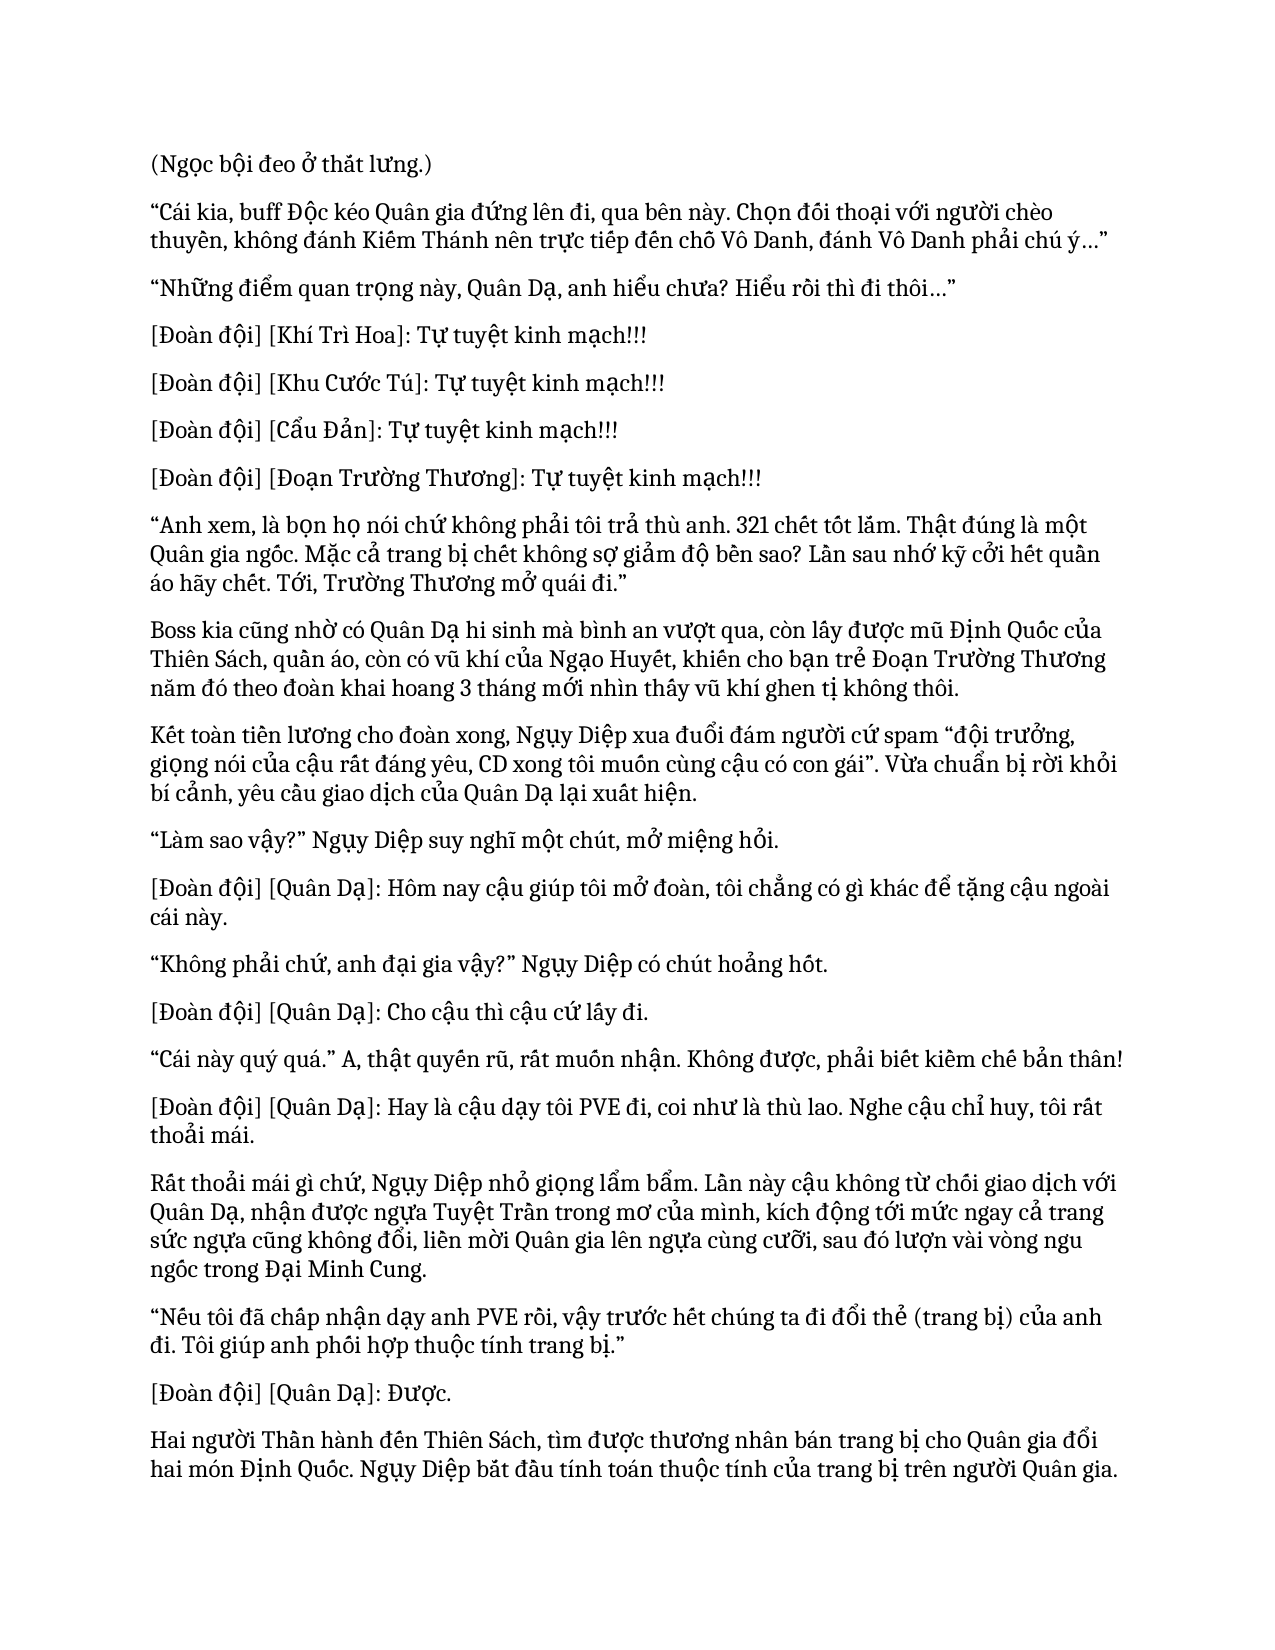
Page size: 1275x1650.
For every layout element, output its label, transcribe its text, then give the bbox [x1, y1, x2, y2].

text (Ngọc bội đeo ở thắt lưng.) [150, 150, 1125, 179]
text “Những điểm quan trọng này, Quân Dạ, anh hiểu chưa? Hiểu rồi thì đi thôi…” [150, 274, 1125, 302]
text [Đoàn đội] [Quân Dạ]: Cho cậu thì cậu cứ lấy đi. [150, 997, 1125, 1026]
text [Đoàn đội] [Quân Dạ]: Hôm nay cậu giúp tôi mở đoàn, tôi chẳng có gì khác để tặng cậu ngoài cái này. [150, 874, 1125, 931]
text [Đoàn đội] [Quân Dạ]: Được. [150, 1379, 1125, 1407]
text [Đoàn đội] [Khu Cước Tú]: Tự tuyệt kinh mạch!!! [150, 369, 1125, 397]
text Hai người Thần hành đến Thiên Sách, tìm được thương nhân bán trang bị cho Quân gia đổi hai món Định Quốc. Ngụy Diệp bắt đầu tính toán thuộc tính của trang bị trên người Quân gia. [150, 1426, 1125, 1484]
text “Cái này quý quá.” A, thật quyến rũ, rất muốn nhận. Không được, phải biết kiềm chế bản thân! [150, 1045, 1125, 1074]
text [Đoàn đội] [Đoạn Trường Thương]: Tự tuyệt kinh mạch!!! [150, 464, 1125, 492]
text Boss kia cũng nhờ có Quân Dạ hi sinh mà bình an vượt qua, còn lấy được mũ Định Quốc của Thiên Sách, quần áo, còn có vũ khí của Ngạo Huyết, khiến cho bạn trẻ Đoạn Trường Thương năm đó theo đoàn khai hoang 3 tháng mới nhìn thấy vũ khí ghen tị không thôi. [150, 616, 1125, 702]
text [Đoàn đội] [Quân Dạ]: Hay là cậu dạy tôi PVE đi, coi như là thù lao. Nghe cậu chỉ huy, tôi rất thoải mái. [150, 1092, 1125, 1150]
text Rất thoải mái gì chứ, Ngụy Diệp nhỏ giọng lẩm bẩm. Lần này cậu không từ chối giao dịch với Quân Dạ, nhận được ngựa Tuyệt Trần trong mơ của mình, kích động tới mức ngay cả trang sức ngựa cũng không đổi, liền mời Quân gia lên ngựa cùng cưỡi, sau đó lượn vài vòng ngu ngốc trong Đại Minh Cung. [150, 1169, 1125, 1284]
text [Đoàn đội] [Khí Trì Hoa]: Tự tuyệt kinh mạch!!! [150, 321, 1125, 350]
text “Làm sao vậy?” Ngụy Diệp suy nghĩ một chút, mở miệng hỏi. [150, 826, 1125, 855]
text Kết toàn tiền lương cho đoàn xong, Ngụy Diệp xua đuổi đám người cứ spam “đội trưởng, giọng nói của cậu rất đáng yêu, CD xong tôi muốn cùng cậu có con gái”. Vừa chuẩn bị rời khỏi bí cảnh, yêu cầu giao dịch của Quân Dạ lại xuất hiện. [150, 721, 1125, 807]
text “Nếu tôi đã chấp nhận dạy anh PVE rồi, vậy trước hết chúng ta đi đổi thẻ (trang bị) của anh đi. Tôi giúp anh phối hợp thuộc tính trang bị.” [150, 1302, 1125, 1360]
text [Đoàn đội] [Cẩu Đản]: Tự tuyệt kinh mạch!!! [150, 416, 1125, 445]
text “Cái kia, buff Độc kéo Quân gia đứng lên đi, qua bên này. Chọn đối thoại với người chèo thuyền, không đánh Kiếm Thánh nên trực tiếp đến chỗ Vô Danh, đánh Vô Danh phải chú ý…” [150, 197, 1125, 255]
text “Không phải chứ, anh đại gia vậy?” Ngụy Diệp có chút hoảng hốt. [150, 950, 1125, 979]
text “Anh xem, là bọn họ nói chứ không phải tôi trả thù anh. 321 chết tốt lắm. Thật đúng là một Quân gia ngốc. Mặc cả trang bị chết không sợ giảm độ bền sao? Lần sau nhớ kỹ cởi hết quần áo hãy chết. Tới, Trường Thương mở quái đi.” [150, 511, 1125, 597]
